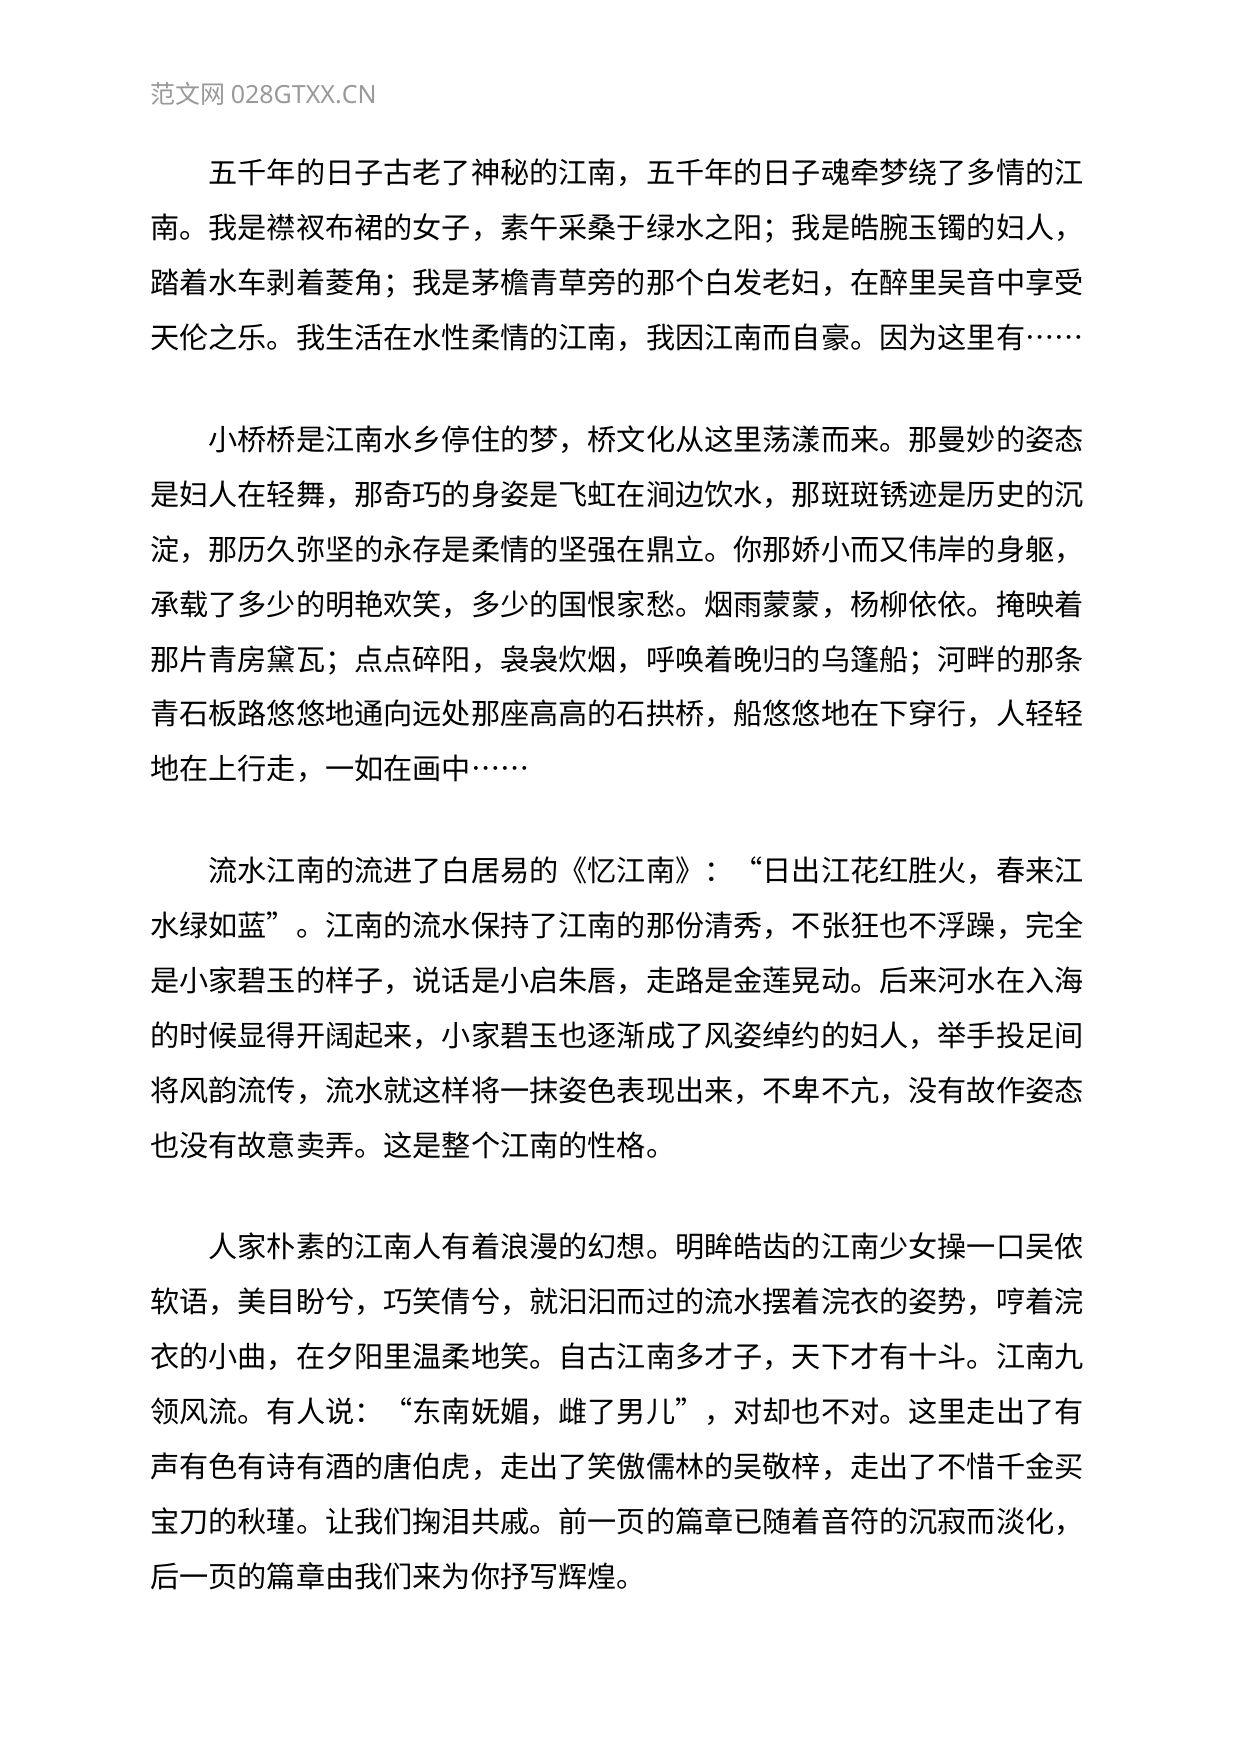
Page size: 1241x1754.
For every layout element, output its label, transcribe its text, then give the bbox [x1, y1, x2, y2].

text 人家朴素的江南人有着浪漫的幻想。明眸皓齿的江南少女操一口吴侬软语，美目盼兮，巧笑倩兮，就汩汩而过的流水摆着浣衣的姿势，哼着浣衣的小曲，在夕阳里温柔地笑。自古江南多才子，天下才有十斗。江南九领风流。有人说：“东南妩媚，雌了男儿”，对却也不对。这里走出了有声有色有诗有酒的唐伯虎，走出了笑傲儒林的吴敬梓，走出了不惜千金买宝刀的秋瑾。让我们掬泪共戚。前一页的篇章已随着音符的沉寂而淡化，后一页的篇章由我们来为你抒写辉煌。 [150, 1224, 1090, 1596]
text 流水江南的流进了白居易的《忆江南》：“日出江花红胜火，春来江水绿如蓝”。江南的流水保持了江南的那份清秀，不张狂也不浮躁，完全是小家碧玉的样子，说话是小启朱唇，走路是金莲晃动。后来河水在入海的时候显得开阔起来，小家碧玉也逐渐成了风姿绰约的妇人，举手投足间将风韵流传，流水就这样将一抹姿色表现出来，不卑不亢，没有故作姿态也没有故意卖弄。这是整个江南的性格。 [150, 848, 1090, 1164]
text 五千年的日子古老了神秘的江南，五千年的日子魂牵梦绕了多情的江南。我是襟衩布裙的女子，素午采桑于绿水之阳；我是皓腕玉镯的妇人，踏着水车剥着菱角；我是茅檐青草旁的那个白发老妇，在醉里吴音中享受天伦之乐。我生活在水性柔情的江南，我因江南而自豪。因为这里有…… [150, 150, 1090, 357]
text 小桥桥是江南水乡停住的梦，桥文化从这里荡漾而来。那曼妙的姿态是妇人在轻舞，那奇巧的身姿是飞虹在涧边饮水，那斑斑锈迹是历史的沉淀，那历久弥坚的永存是柔情的坚强在鼎立。你那娇小而又伟岸的身躯，承载了多少的明艳欢笑，多少的国恨家愁。烟雨蒙蒙，杨柳依依。掩映着那片青房黛瓦；点点碎阳，袅袅炊烟，呼唤着晚归的乌篷船；河畔的那条青石板路悠悠地通向远处那座高高的石拱桥，船悠悠地在下穿行，人轻轻地在上行走，一如在画中…… [150, 416, 1090, 788]
